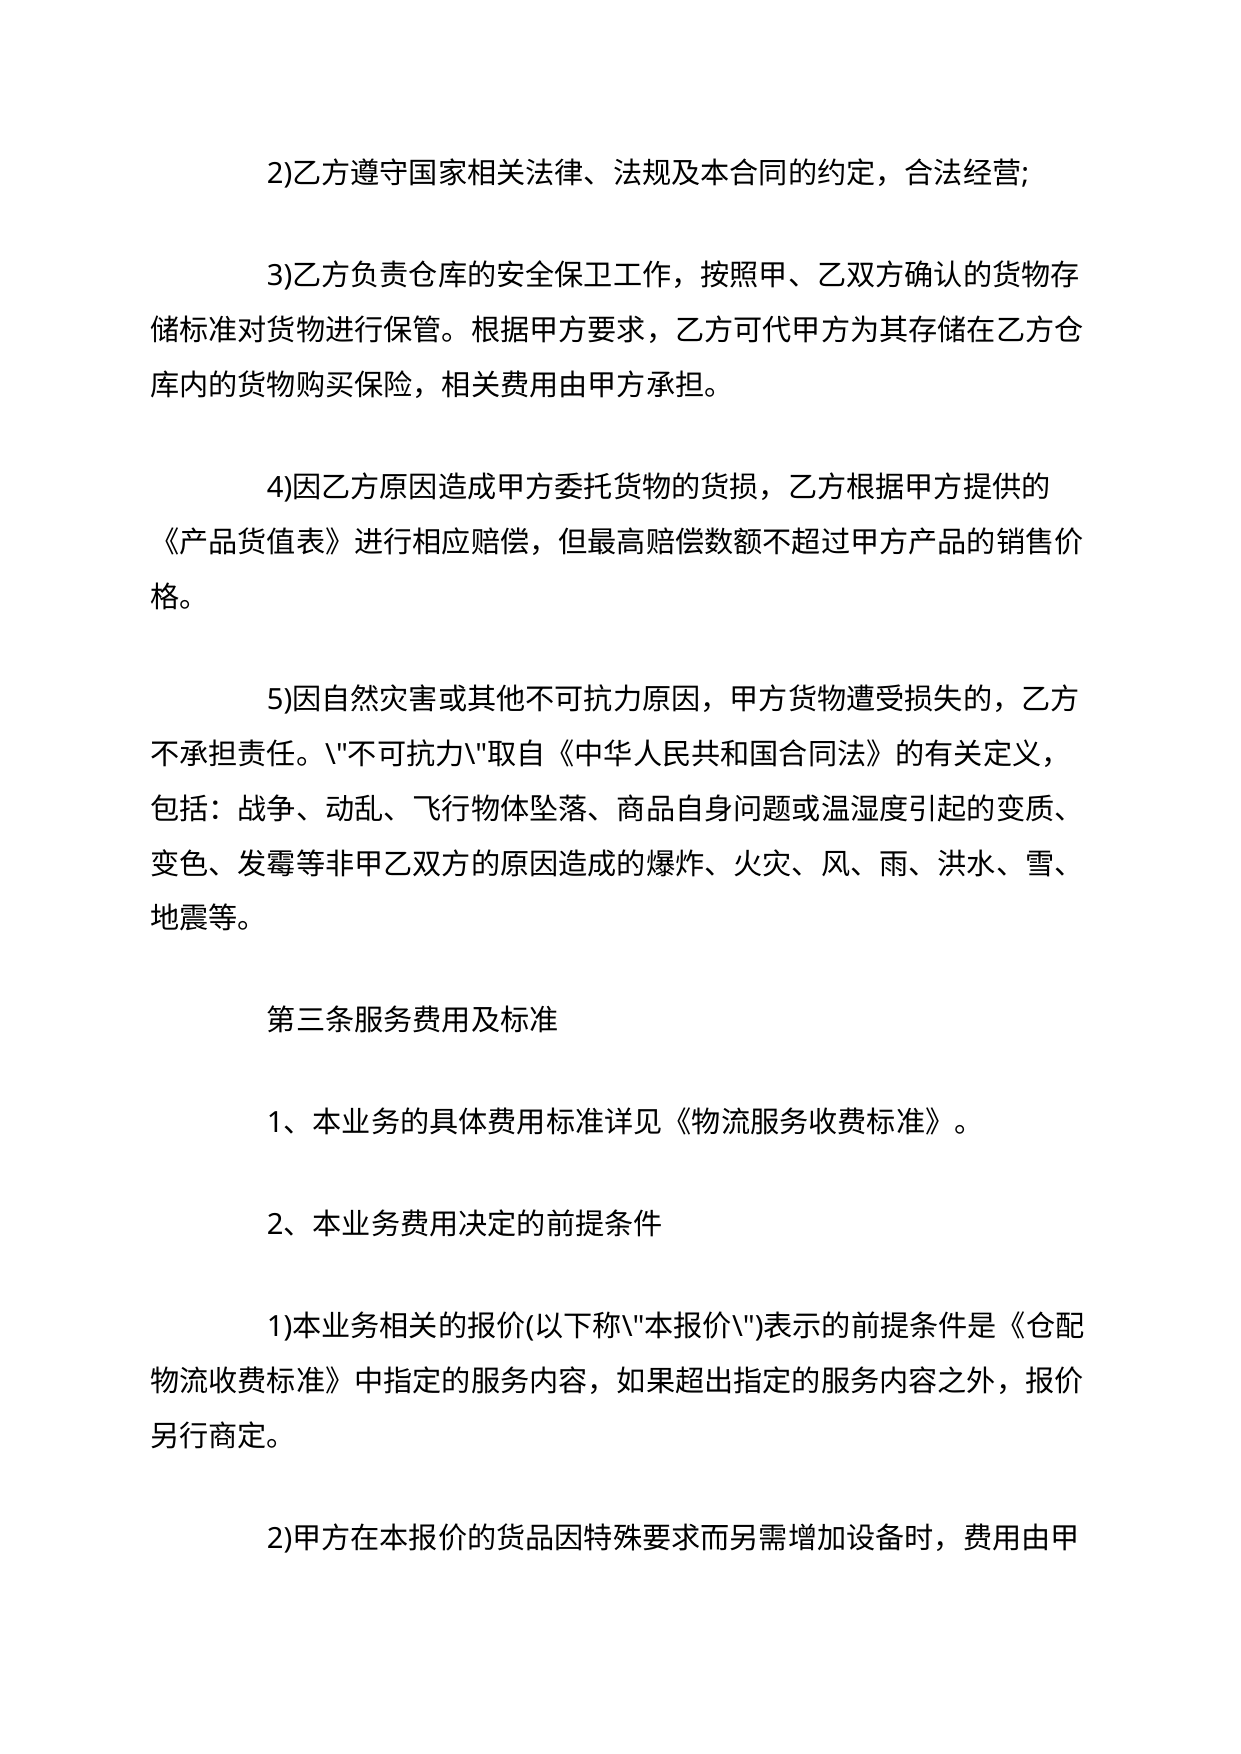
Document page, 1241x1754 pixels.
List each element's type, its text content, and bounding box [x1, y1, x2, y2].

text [150, 1514, 1090, 1557]
text 1)本业务相关的报价(以下称\"本报价\")表示的前提条件是《仓配物流收费标准》中指定的服务内容，如果超出指定的服务内容之外，报价另行商定。 [150, 1303, 1090, 1455]
text 1、本业务的具体费用标准详见《物流服务收费标准》。 [150, 1099, 1090, 1141]
text 4)因乙方原因造成甲方委托货物的货损，乙方根据甲方提供的《产品货值表》进行相应赔偿，但最高赔偿数额不超过甲方产品的销售价格。 [150, 464, 1090, 616]
text 2、本业务费用决定的前提条件 [150, 1201, 1090, 1243]
text 3)乙方负责仓库的安全保卫工作，按照甲、乙双方确认的货物存储标准对货物进行保管。根据甲方要求，乙方可代甲方为其存储在乙方仓库内的货物购买保险，相关费用由甲方承担。 [150, 252, 1090, 404]
text 2)乙方遵守国家相关法律、法规及本合同的约定，合法经营; [150, 150, 1090, 192]
text 第三条服务费用及标准 [150, 997, 1090, 1039]
text 5)因自然灾害或其他不可抗力原因，甲方货物遭受损失的，乙方不承担责任。\"不可抗力\"取自《中华人民共和国合同法》的有关定义，包括：战争、动乱、飞行物体坠落、商品自身问题或温湿度引起的变质、变色、发霉等非甲乙双方的原因造成的爆炸、火灾、风、雨、洪水、雪、地震等。 [150, 675, 1090, 937]
